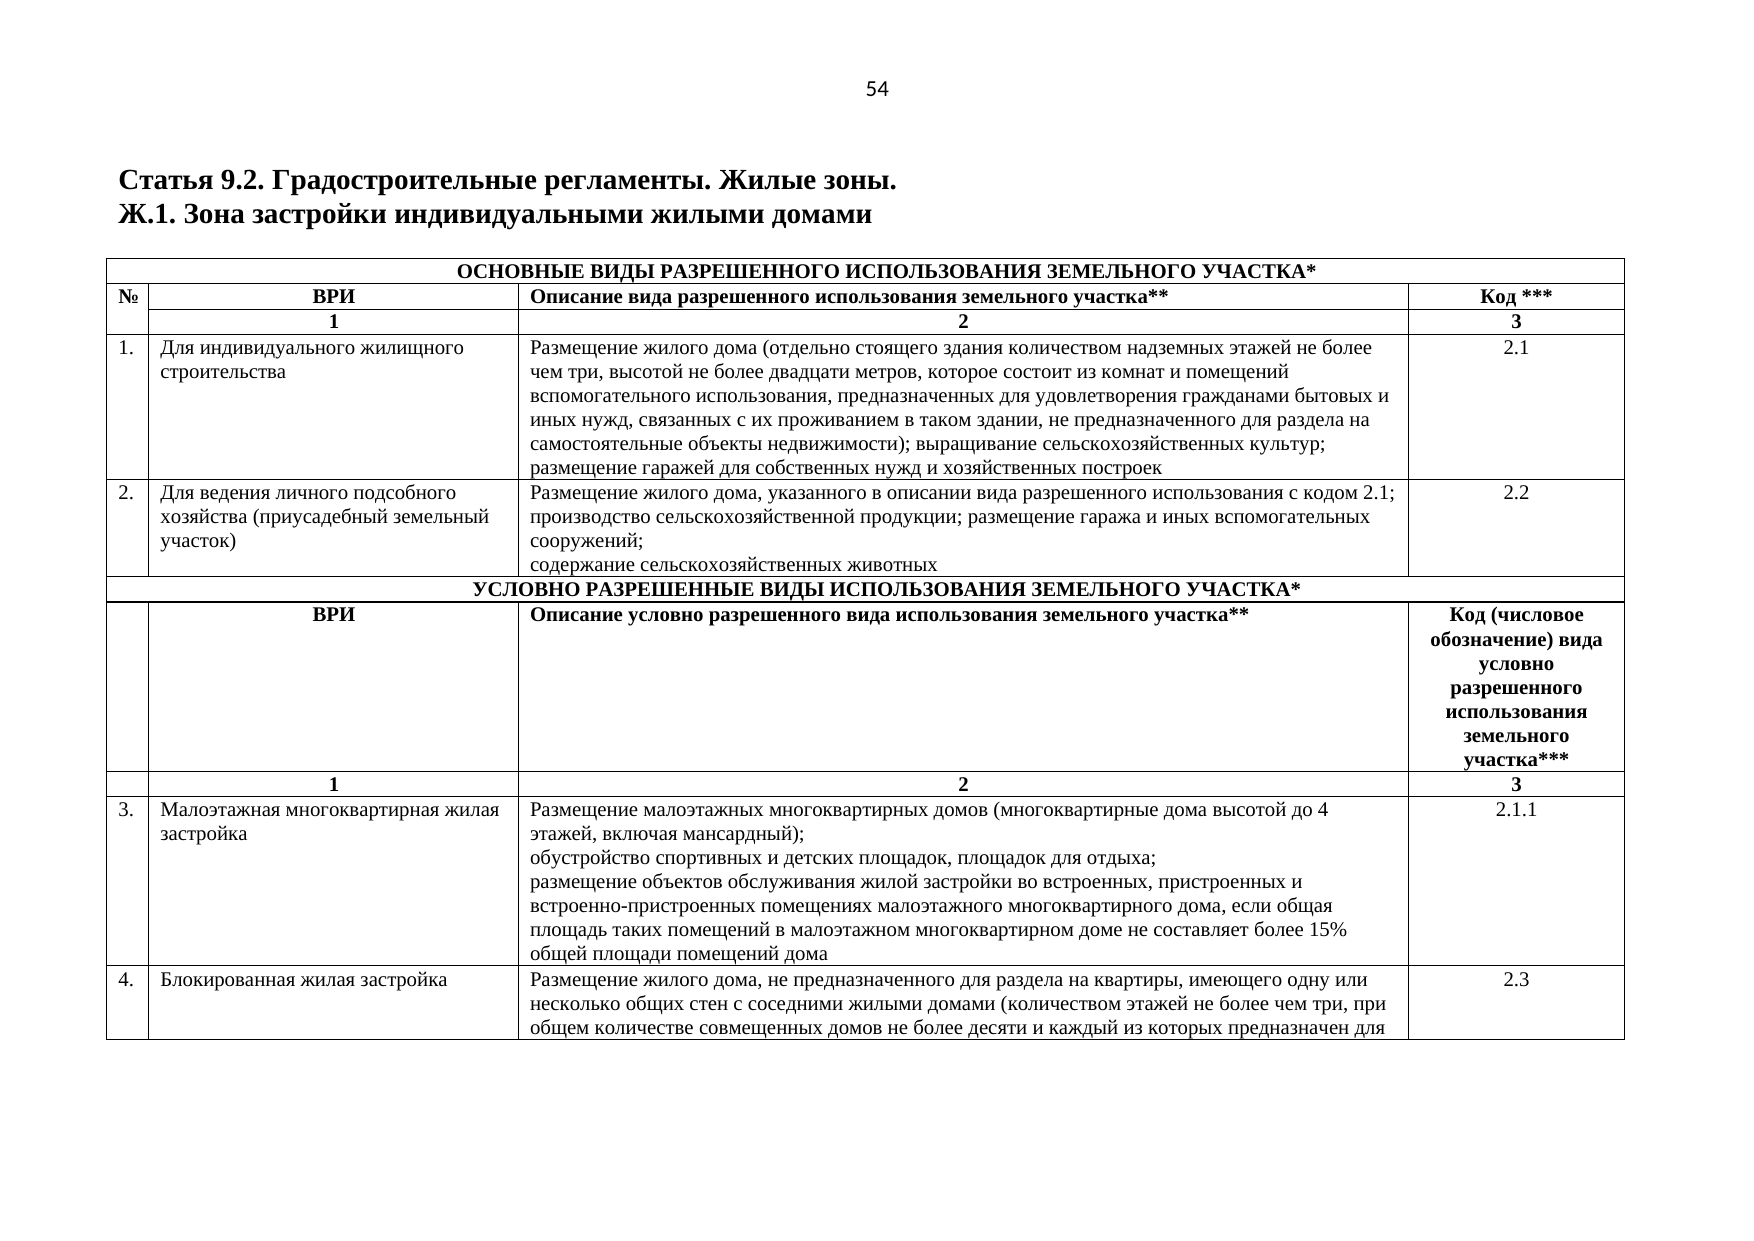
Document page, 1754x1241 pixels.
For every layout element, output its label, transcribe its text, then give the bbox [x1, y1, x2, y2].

table_cell [107, 577, 149, 601]
table_cell Малоэтажная многоквартирная жилая застройка [149, 797, 518, 965]
table_cell 3 [1409, 772, 1624, 796]
table_cell Описание вида разрешенного использования земельного участка** [519, 284, 1408, 308]
table_cell Размещение малоэтажных многоквартирных домов (многоквартирные дома высотой до 4 этажей, включая мансардный); обустройство спортивных и детских площадок, площадок для отдыха; размещение объектов обслуживания жилой застройки во встроенных, пристроенных и встроенно-пристроенных помещениях малоэтажного многоквартирного дома, если общая площадь таких помещений в малоэтажном многоквартирном доме не составляет более 15% общей площади помещений дома [519, 797, 1408, 965]
table_cell 2 [519, 772, 1408, 796]
table_cell 2 [519, 310, 1408, 333]
table_cell Размещение жилого дома, указанного в описании вида разрешенного использования с кодом 2.1; производство сельскохозяйственной продукции; размещение гаража и иных вспомогательных сооружений; содержание сельскохозяйственных животных [519, 480, 1408, 576]
table_cell 1 [149, 310, 518, 333]
table_cell [107, 797, 148, 965]
table_cell Код (числовое обозначение) вида условно разрешенного использования земельного участка*** [1409, 603, 1624, 771]
table_cell Код *** [1409, 284, 1624, 308]
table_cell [149, 966, 518, 1039]
table_cell 1 [149, 772, 518, 796]
table_header ОСНОВНЫЕ ВИДЫ РАЗРЕШЕННОГО ИСПОЛЬЗОВАНИЯ ЗЕМЕЛЬНОГО УЧАСТКА* [149, 259, 1624, 283]
table_cell ВРИ [149, 603, 518, 771]
table_cell Для ведения личного подсобного хозяйства (приусадебный земельный участок) [149, 480, 518, 576]
table_cell ВРИ [149, 284, 518, 308]
table_cell [107, 772, 148, 796]
table_cell № [107, 284, 148, 333]
table_cell УСЛОВНО РАЗРЕШЕННЫЕ ВИДЫ ИСПОЛЬЗОВАНИЯ ЗЕМЕЛЬНОГО УЧАСТКА* [149, 577, 1624, 601]
table_cell [107, 335, 148, 479]
table_cell Размещение жилого дома (отдельно стоящего здания количеством надземных этажей не более чем три, высотой не более двадцати метров, которое состоит из комнат и помещений вспомогательного использования, предназначенных для удовлетворения гражданами бытовых и иных нужд, связанных с их проживанием в таком здании, не предназначенного для раздела на самостоятельные объекты недвижимости); выращивание сельскохозяйственных культур; размещение гаражей для собственных нужд и хозяйственных построек [519, 335, 1408, 479]
table_cell 2.1.1 [1409, 797, 1624, 965]
subtitle Статья 9.2. Градостроительные регламенты. Жилые зоны. [118, 162, 1636, 196]
table_cell 2.2 [1409, 480, 1624, 576]
table_cell [107, 480, 148, 576]
table_cell [107, 603, 148, 771]
table_header [107, 259, 149, 283]
table_cell Описание условно разрешенного вида использования земельного участка** [519, 603, 1408, 771]
table_cell 3 [1409, 310, 1624, 333]
table_cell [107, 966, 148, 1039]
subtitle Ж.1. Зона застройки индивидуальными жилыми домами [118, 196, 1636, 229]
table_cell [519, 966, 1408, 1039]
table_cell 2.3 [1409, 966, 1624, 1039]
table_cell 2.1 [1409, 335, 1624, 479]
table_cell Для индивидуального жилищного строительства [149, 335, 518, 479]
